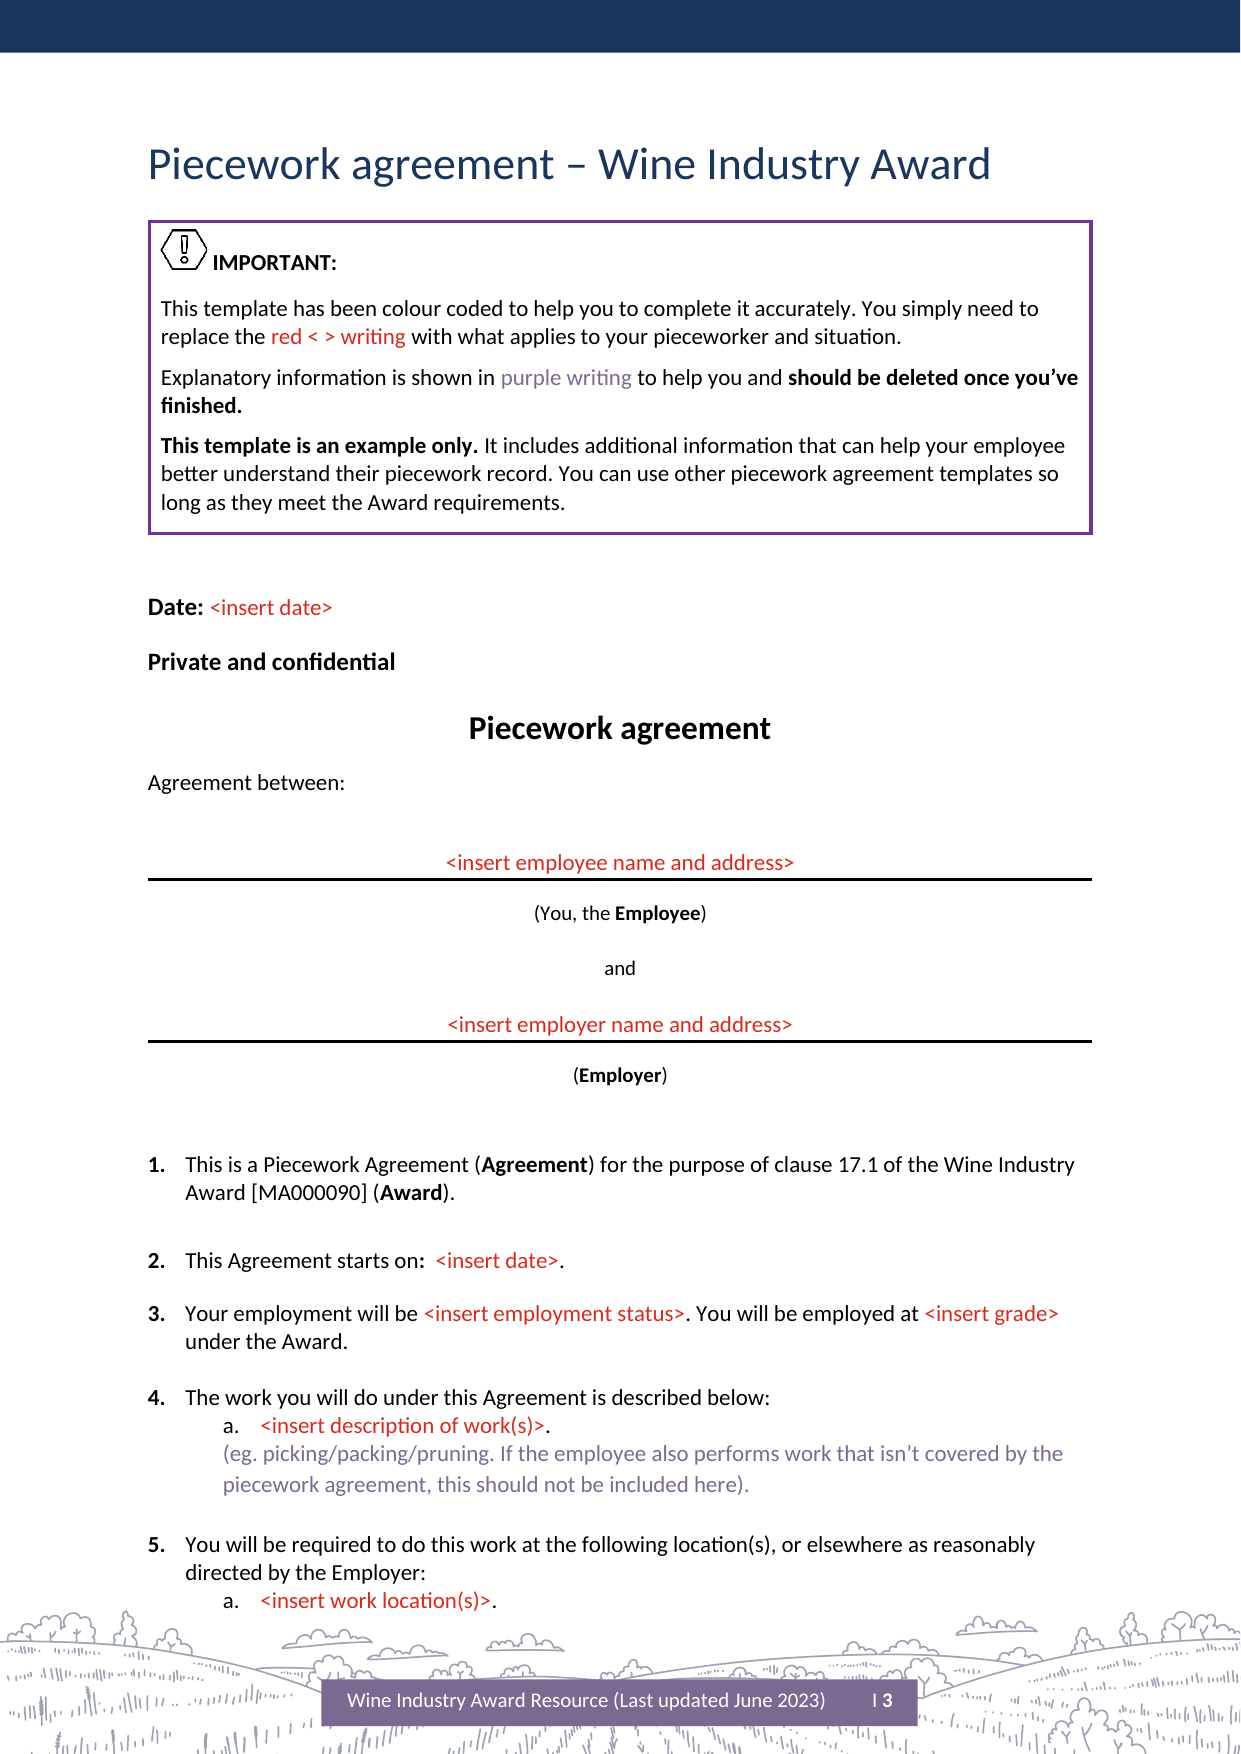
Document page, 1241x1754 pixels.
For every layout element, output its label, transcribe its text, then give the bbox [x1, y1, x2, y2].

table_header IMPORTANT: This template has been colour coded to help you to complete it accurately. You simply need to replace the red < > writing with what applies to your pieceworker and situation. Explanatory information is shown in purple writing to help you and should be deleted once you’ve finished. This template is an example only. It includes additional information that can help your employee better understand their piecework record. You can use other piecework agreement templates so long as they meet the Award requirements. [151, 223, 1089, 532]
text Private and confidential [148, 646, 1092, 677]
list <insert work location(s)>. [223, 1586, 1092, 1614]
text Agreement between: [148, 768, 1092, 796]
list <insert description of work(s)>. [223, 1412, 1092, 1439]
picture [160, 229, 208, 270]
text (Employer) [148, 1062, 1092, 1087]
text (You, the Employee) [148, 900, 1092, 926]
list The work you will do under this Agreement is described below: [148, 1383, 1092, 1412]
subtitle Piecework agreement – Wine Industry Award [148, 134, 1092, 191]
text <insert employee name and address> [148, 848, 1092, 878]
list (eg. picking/packing/pruning. If the employee also performs work that isn’t covered by the piecework agreement, this should not be included here). [223, 1439, 1092, 1498]
list Your employment will be <insert employment status>. You will be employed at <insert grade> under the Award. [148, 1299, 1092, 1356]
text and [148, 955, 1092, 980]
list You will be required to do this work at the following location(s), or elsewhere as reasonably directed by the Employer: [148, 1530, 1092, 1586]
list This Agreement starts on: <insert date>. [148, 1246, 1092, 1274]
list This is a Piecework Agreement (Agreement) for the purpose of clause 17.1 of the Wine Industry Award [MA000090] (Award). [148, 1150, 1092, 1206]
text Piecework agreement [148, 707, 1092, 748]
text <insert employer name and address> [148, 1010, 1092, 1040]
text Date: <insert date> [148, 591, 1092, 621]
